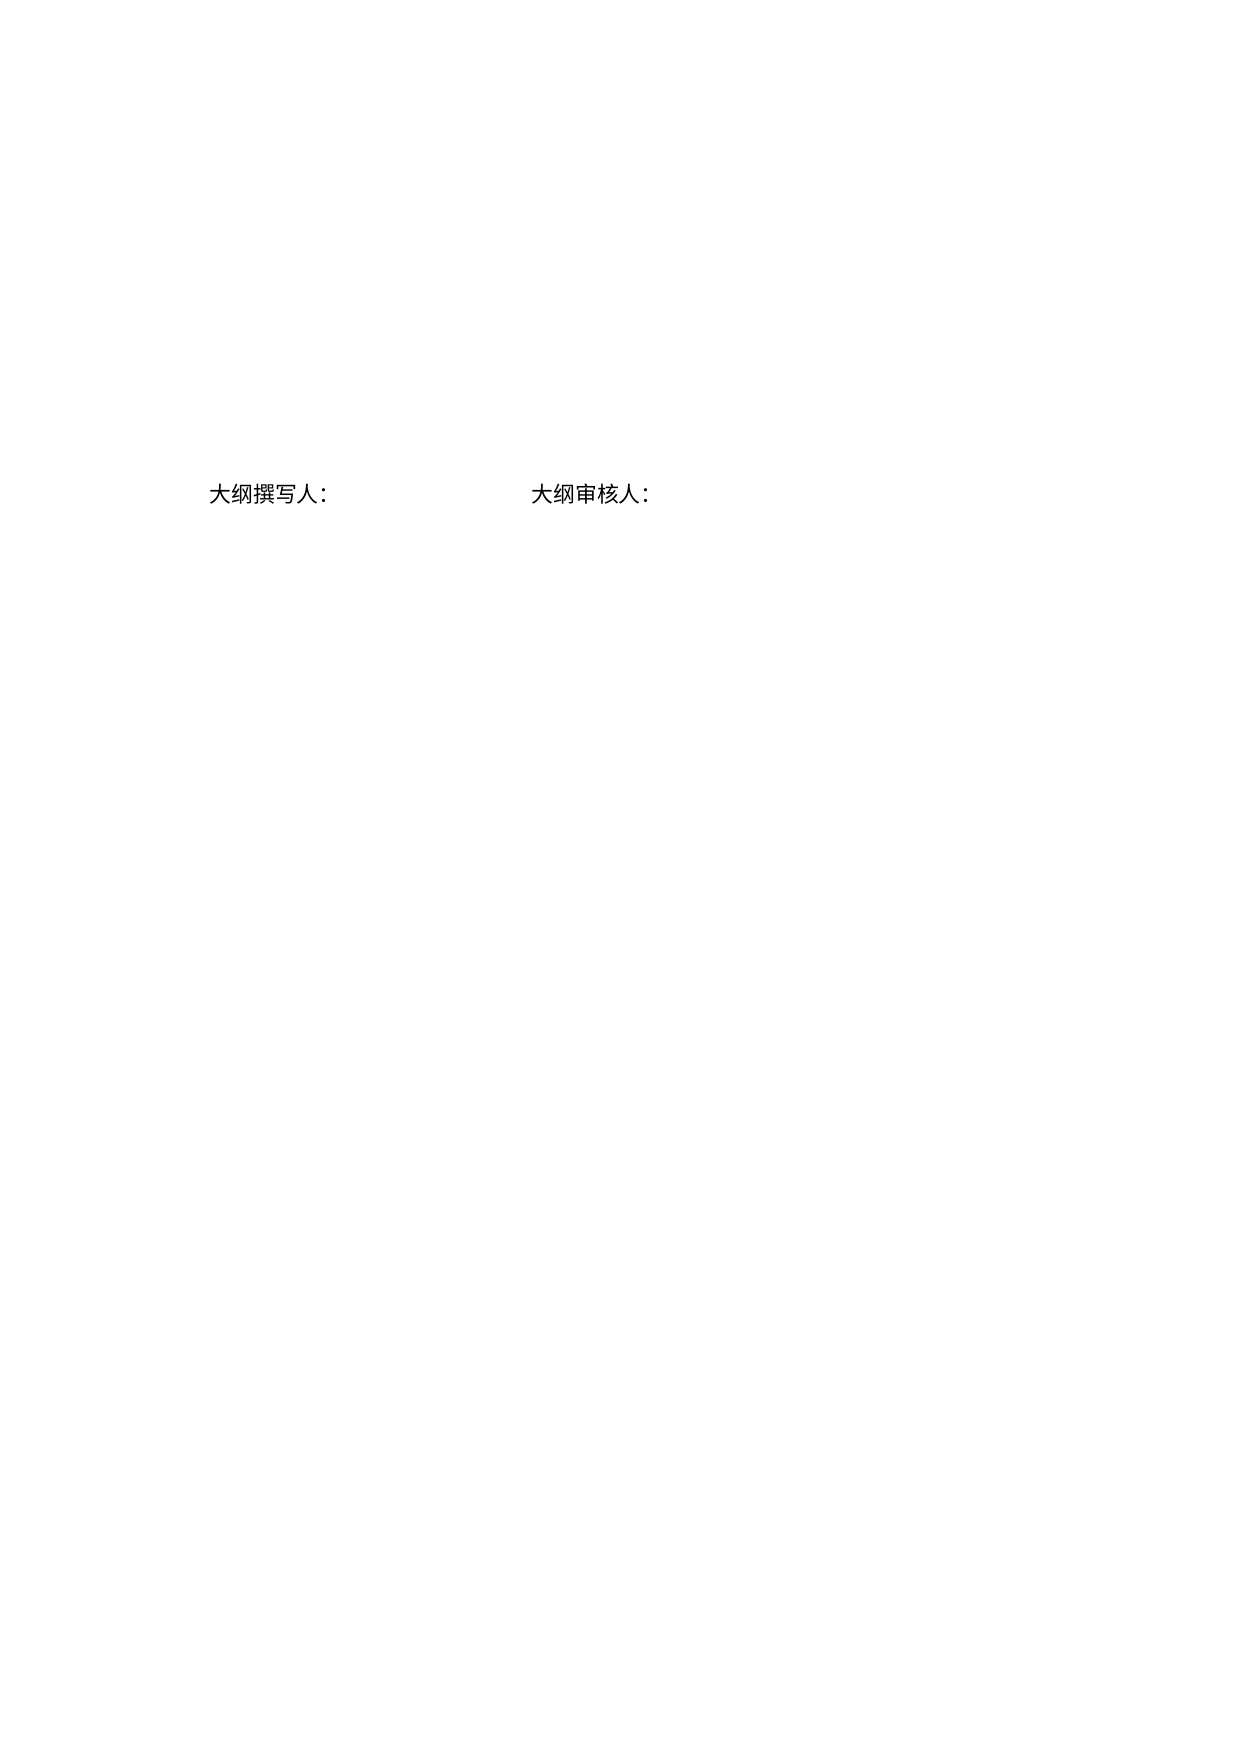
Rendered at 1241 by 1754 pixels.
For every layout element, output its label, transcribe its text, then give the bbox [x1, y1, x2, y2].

text 大纲撰写人： 大纲审核人： [165, 477, 1092, 508]
